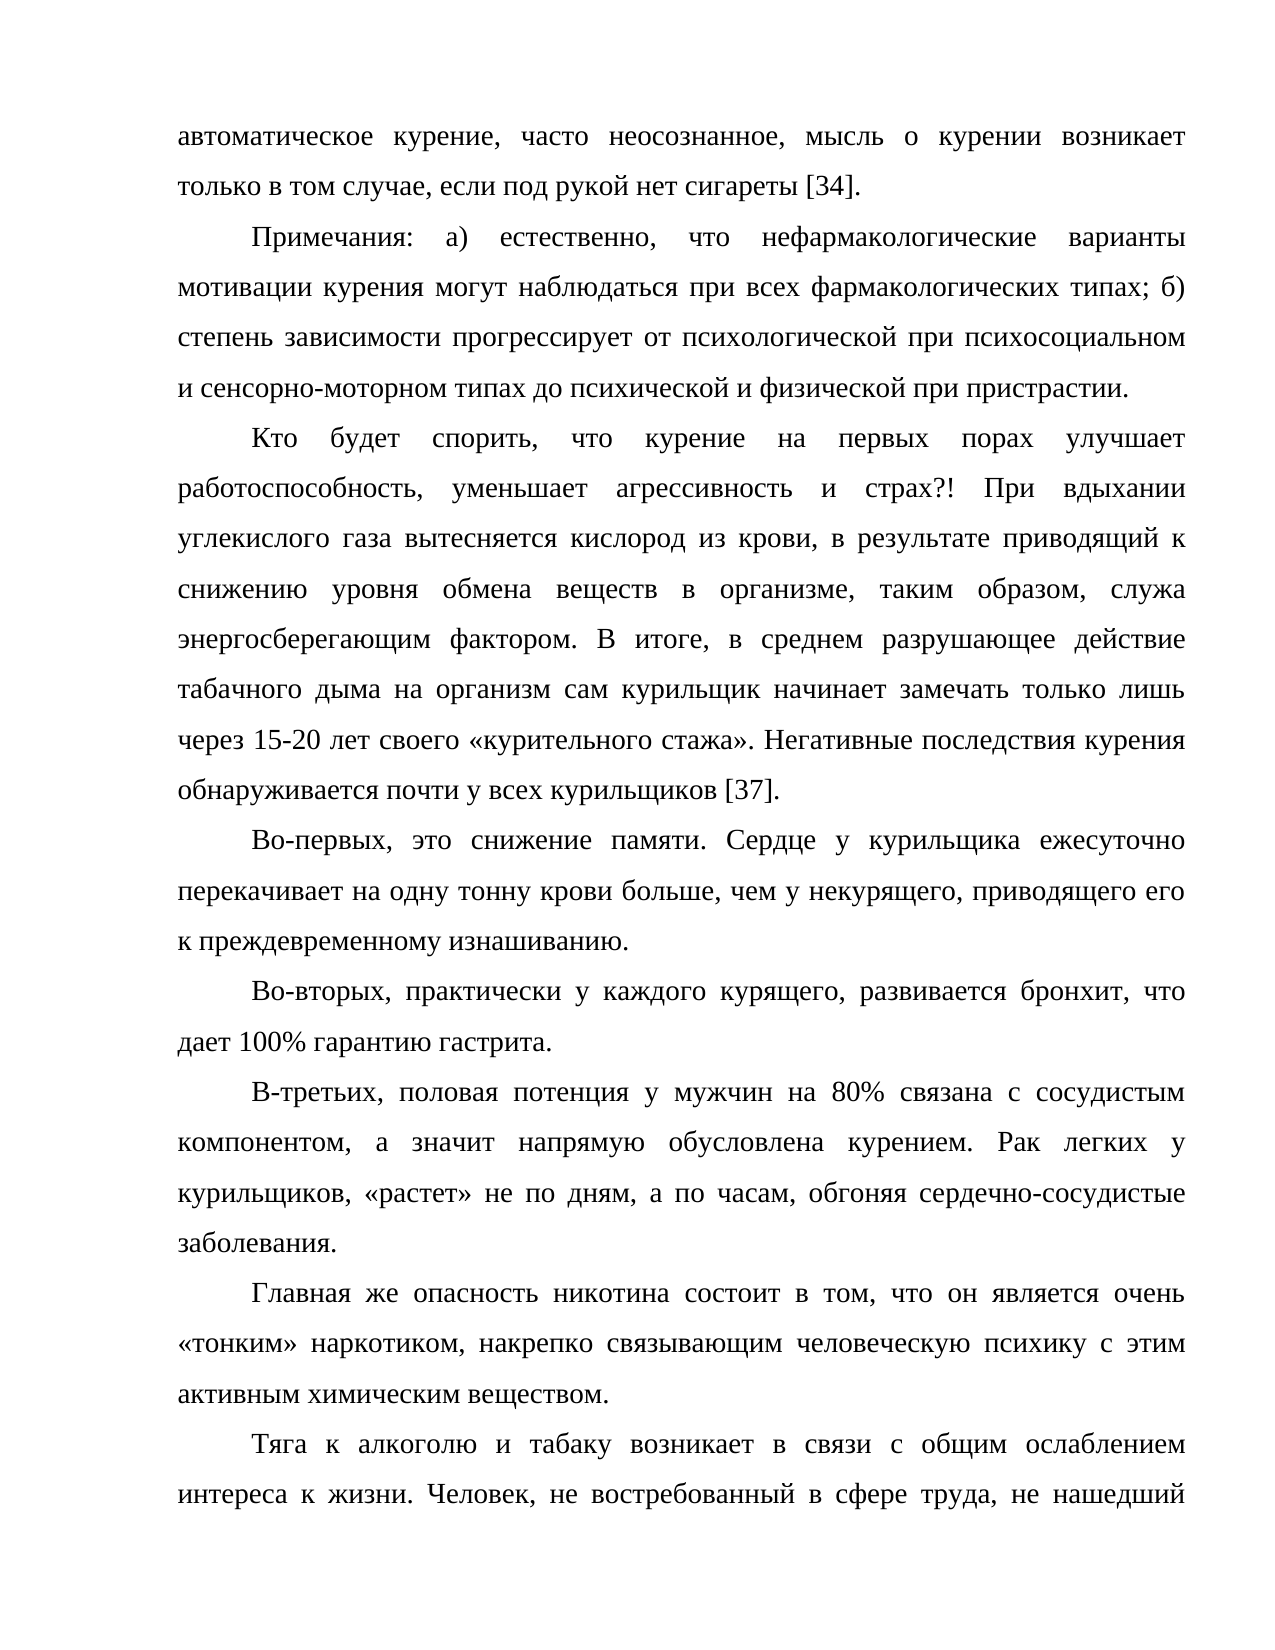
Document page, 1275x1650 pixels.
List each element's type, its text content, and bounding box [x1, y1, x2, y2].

text Примечания: а) естественно, что нефармакологические варианты мотивации курения могут наблюдаться при всех фармакологических типах; б) степень зависимости прогрессирует от психологической при психосоциальном и сенсорно-моторном типах до психической и физической при пристрастии. [177, 219, 1186, 403]
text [177, 118, 1186, 202]
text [177, 1426, 1186, 1510]
text Кто будет спорить, что курение на первых порах улучшает работоспособность, уменьшает агрессивность и страх?! При вдыхании углекислого газа вытесняется кислород из крови, в результате приводящий к снижению уровня обмена веществ в организме, таким образом, служа энергосберегающим фактором. В итоге, в среднем разрушающее действие табачного дыма на организм сам курильщик начинает замечать только лишь через 15-20 лет своего «курительного стажа». Негативные последствия курения обнаруживается почти у всех курильщиков [37]. [177, 420, 1186, 806]
text Главная же опасность никотина состоит в том, что он является очень «тонким» наркотиком, накрепко связывающим человеческую психику с этим активным химическим веществом. [177, 1275, 1186, 1409]
text Во-вторых, практически у каждого курящего, развивается бронхит, что дает 100% гарантию гастрита. [177, 973, 1186, 1057]
text В-третьих, половая потенция у мужчин на 80% связана с сосудистым компонентом, а значит напрямую обусловлена курением. Рак легких у курильщиков, «растет» не по дням, а по часам, обгоняя сердечно-сосудистые заболевания. [177, 1074, 1186, 1258]
text Во-первых, это снижение памяти. Сердце у курильщика ежесуточно перекачивает на одну тонну крови больше, чем у некурящего, приводящего его к преждевременному изнашиванию. [177, 822, 1186, 957]
